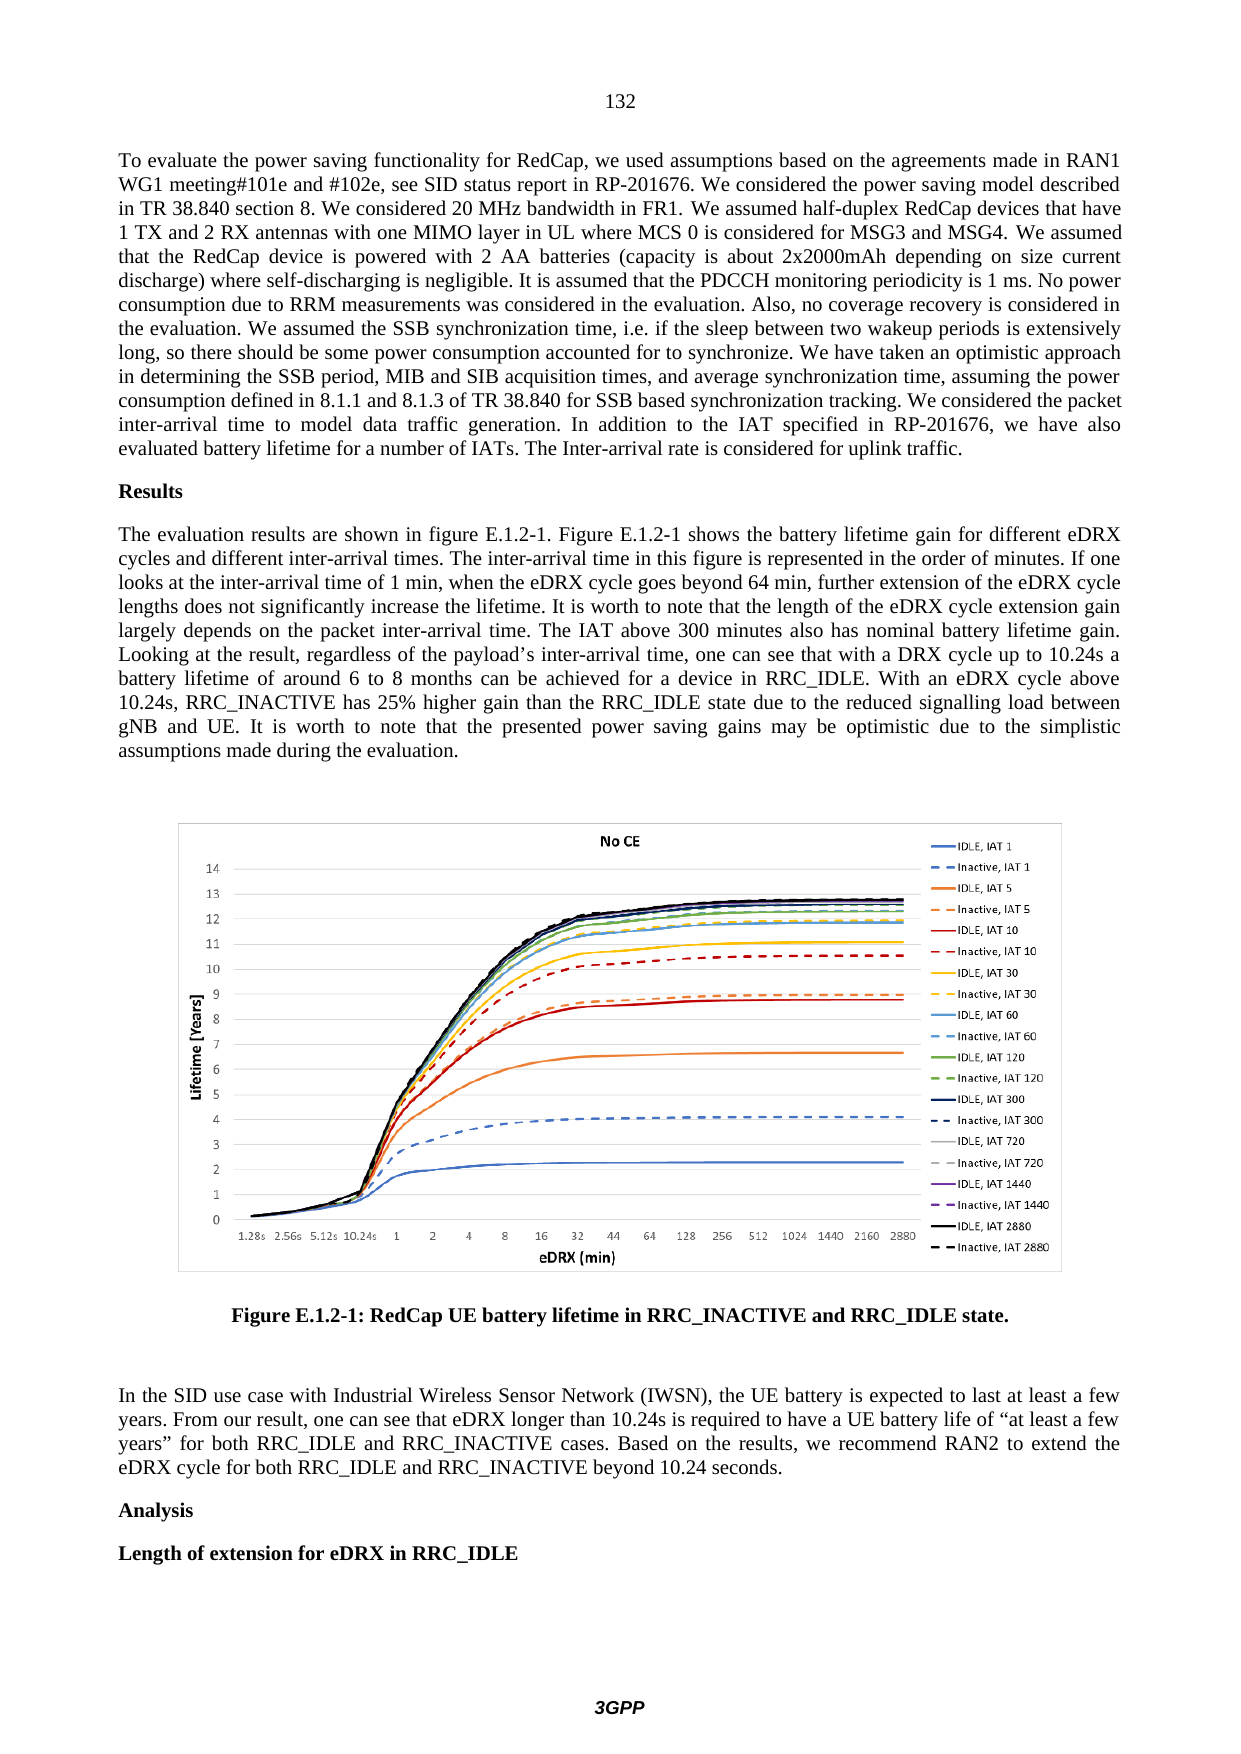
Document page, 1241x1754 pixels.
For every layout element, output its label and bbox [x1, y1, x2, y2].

picture [178, 823, 1062, 1272]
